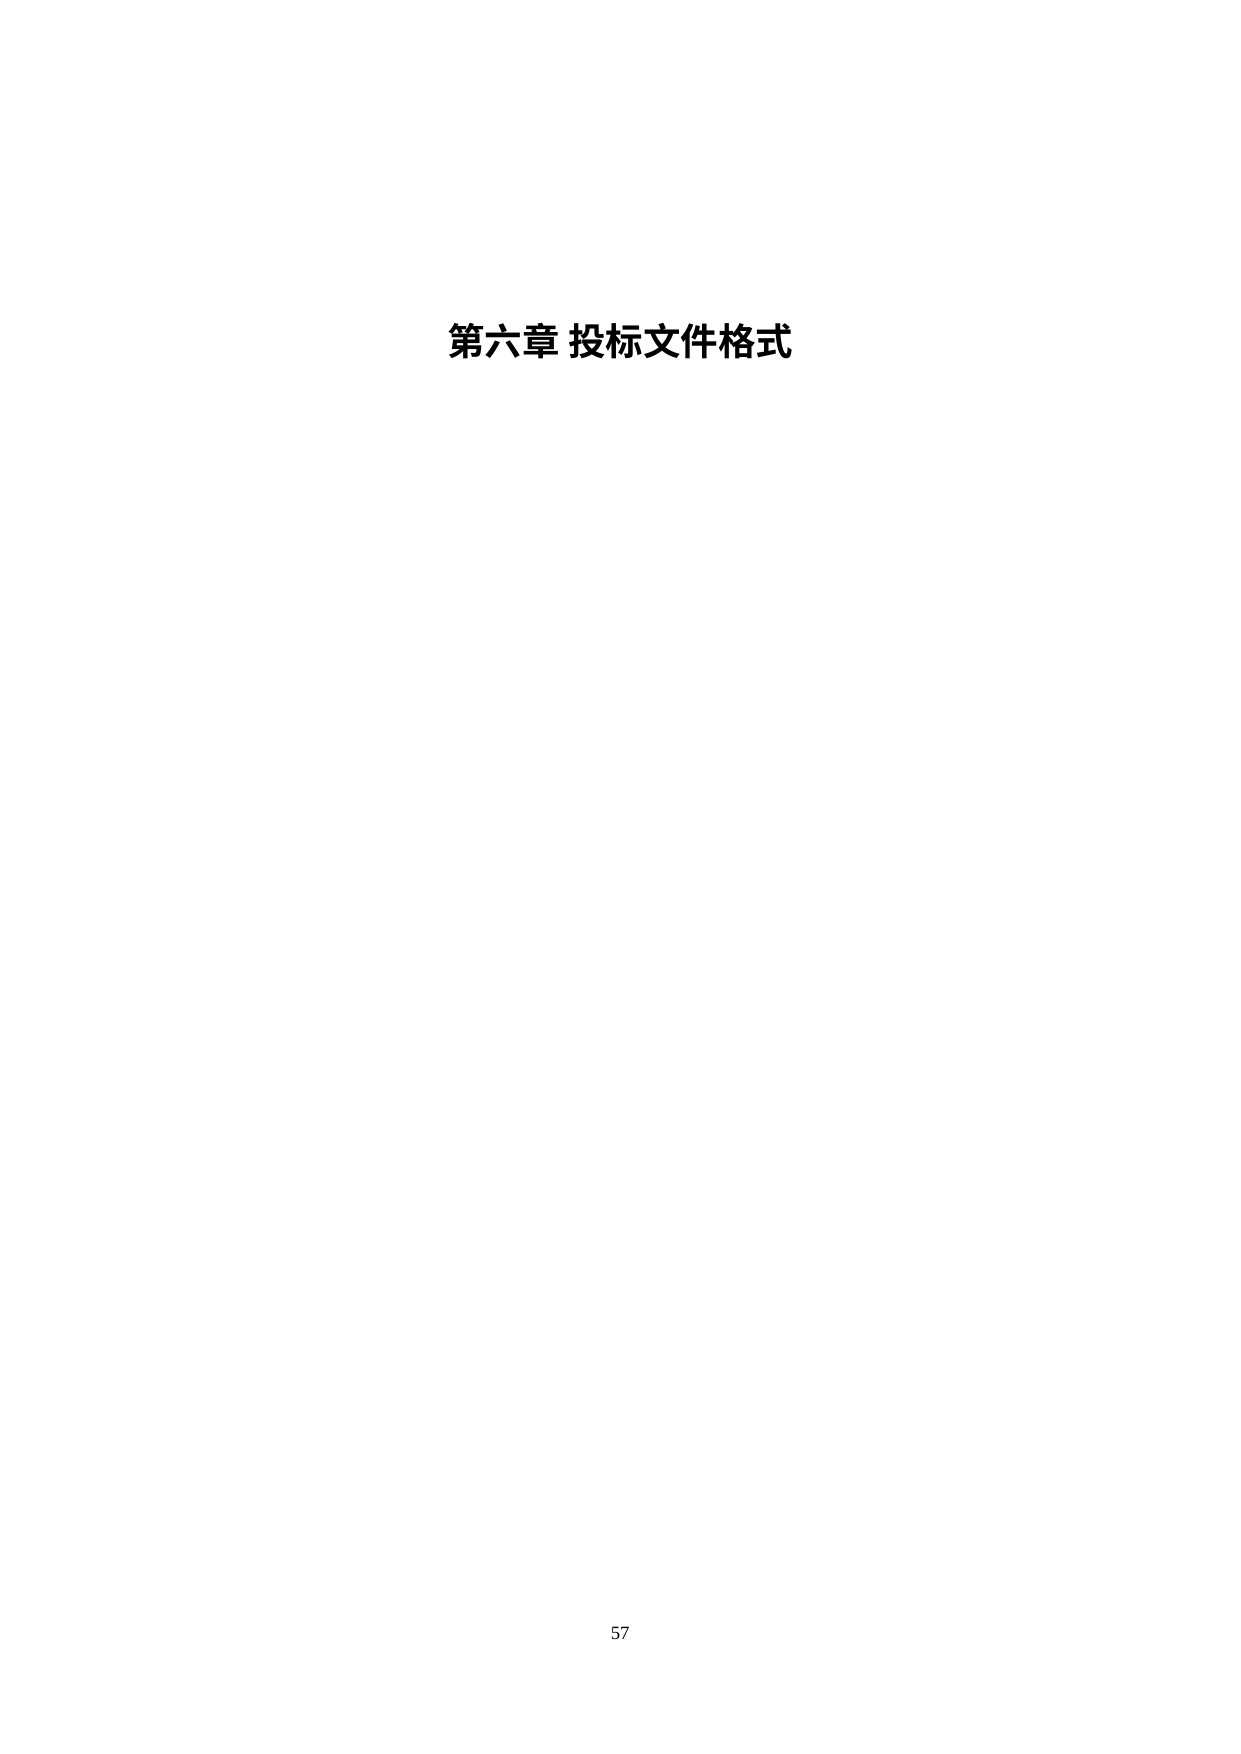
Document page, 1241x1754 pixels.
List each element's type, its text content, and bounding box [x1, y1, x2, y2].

text 第六章 投标文件格式 [118, 317, 1122, 365]
